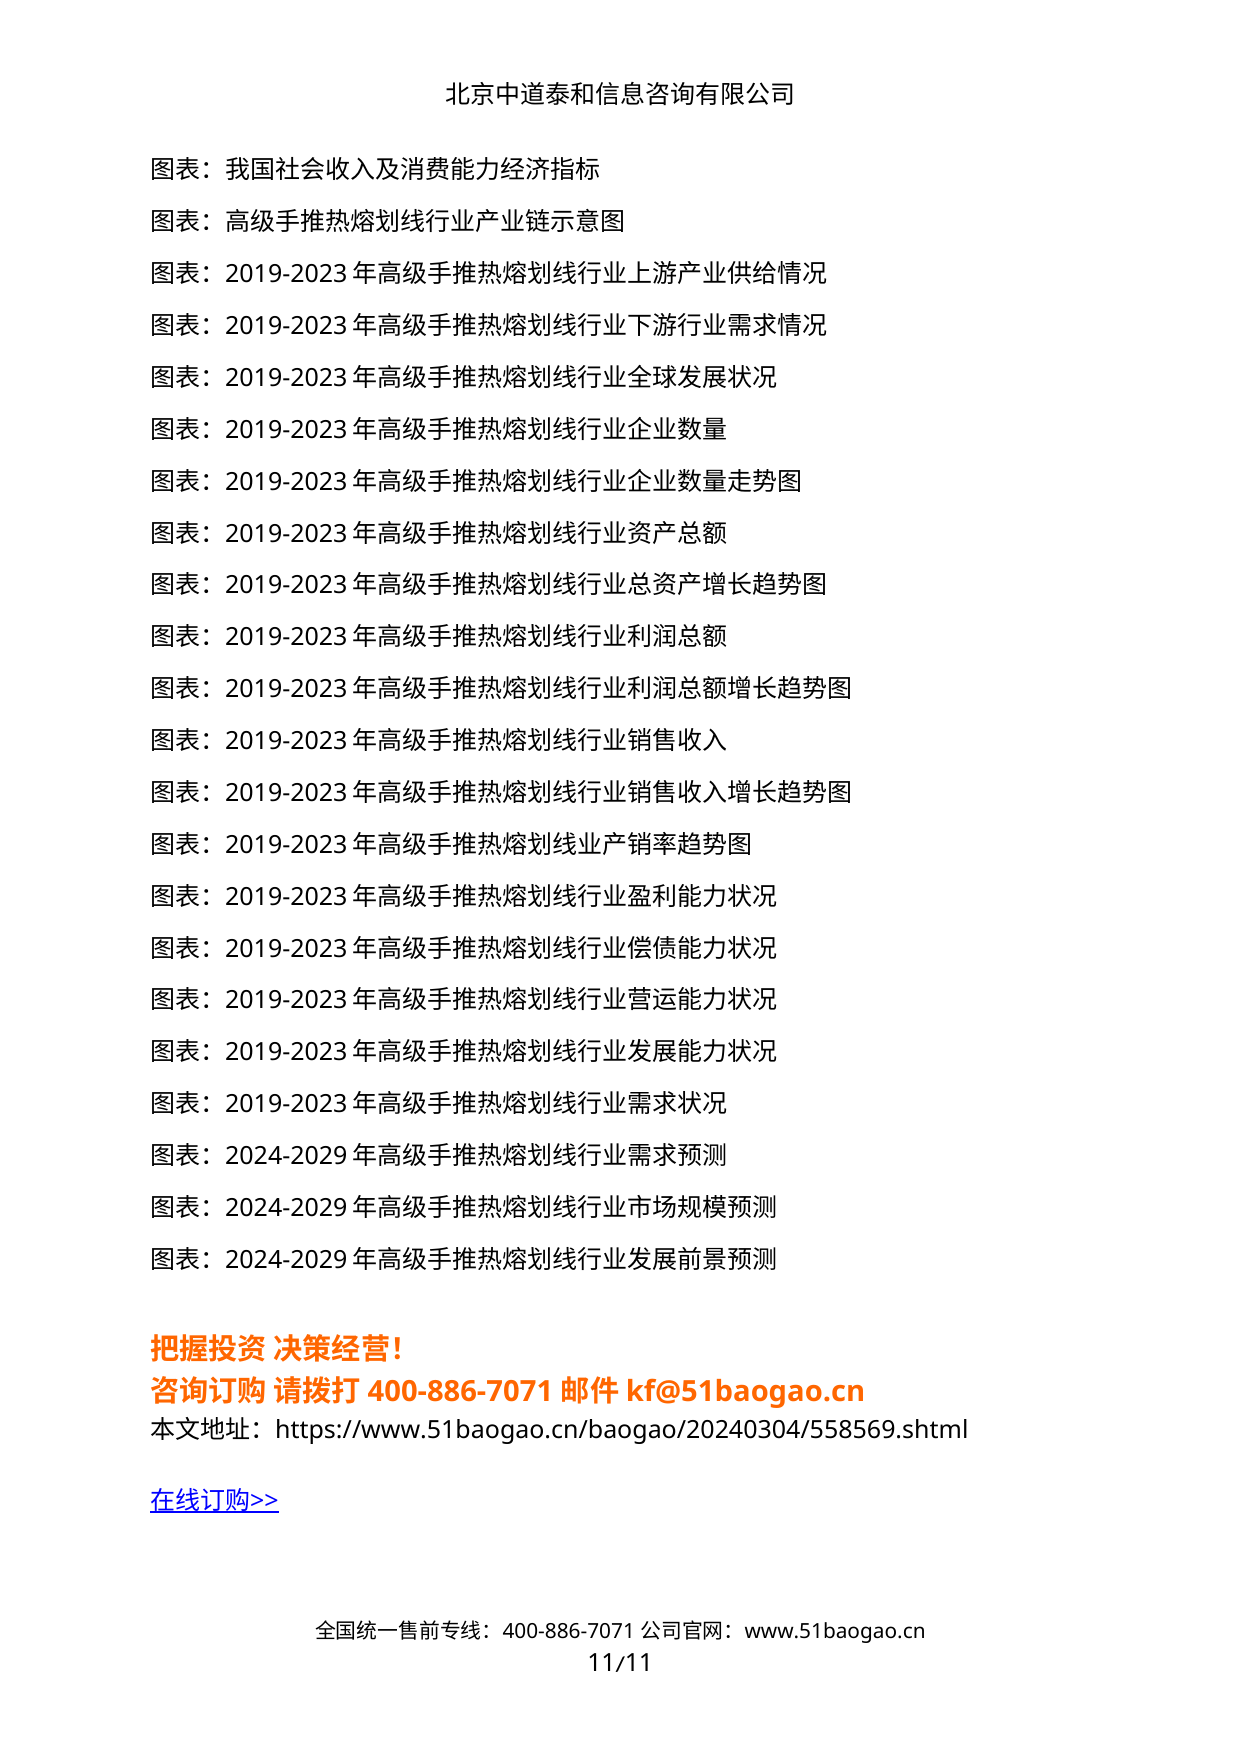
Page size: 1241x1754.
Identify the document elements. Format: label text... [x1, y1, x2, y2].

text 图表：2019-2023年高级手推热熔划线行业企业数量 [150, 409, 1090, 446]
text 图表：2019-2023年高级手推热熔划线行业发展能力状况 [150, 1032, 1090, 1068]
text 图表：2019-2023年高级手推热熔划线行业企业数量走势图 [150, 461, 1090, 497]
text 图表：2024-2029年高级手推热熔划线行业发展前景预测 [150, 1239, 1090, 1276]
text 在线订购>> [150, 1446, 1090, 1517]
text 图表：2019-2023年高级手推热熔划线行业偿债能力状况 [150, 928, 1090, 964]
text 图表：2019-2023年高级手推热熔划线行业需求状况 [150, 1084, 1090, 1120]
text 图表：2019-2023年高级手推热熔划线行业盈利能力状况 [150, 876, 1090, 912]
text 把握投资 决策经营！咨询订购 请拨打 400-886-7071 邮件 kf@51baogao.cn本文地址：https://www.51baogao.cn/baogao/20240304/558569.shtml [150, 1291, 1090, 1446]
text 图表：2019-2023年高级手推热熔划线行业利润总额 [150, 617, 1090, 653]
text 图表：2019-2023年高级手推热熔划线行业资产总额 [150, 513, 1090, 549]
text 图表：我国社会收入及消费能力经济指标 [150, 150, 1090, 186]
text 图表：2019-2023年高级手推热熔划线行业利润总额增长趋势图 [150, 669, 1090, 705]
text 图表：2024-2029年高级手推热熔划线行业需求预测 [150, 1136, 1090, 1172]
text 图表：高级手推热熔划线行业产业链示意图 [150, 202, 1090, 238]
text 图表：2019-2023年高级手推热熔划线业产销率趋势图 [150, 824, 1090, 861]
text 图表：2019-2023年高级手推热熔划线行业营运能力状况 [150, 980, 1090, 1016]
text 图表：2019-2023年高级手推热熔划线行业上游产业供给情况 [150, 254, 1090, 290]
text 图表：2019-2023年高级手推热熔划线行业总资产增长趋势图 [150, 565, 1090, 601]
text 图表：2019-2023年高级手推热熔划线行业销售收入增长趋势图 [150, 772, 1090, 809]
text 图表：2019-2023年高级手推热熔划线行业销售收入 [150, 721, 1090, 757]
text 图表：2019-2023年高级手推热熔划线行业下游行业需求情况 [150, 306, 1090, 342]
text 图表：2024-2029年高级手推热熔划线行业市场规模预测 [150, 1187, 1090, 1224]
text 图表：2019-2023年高级手推热熔划线行业全球发展状况 [150, 357, 1090, 394]
